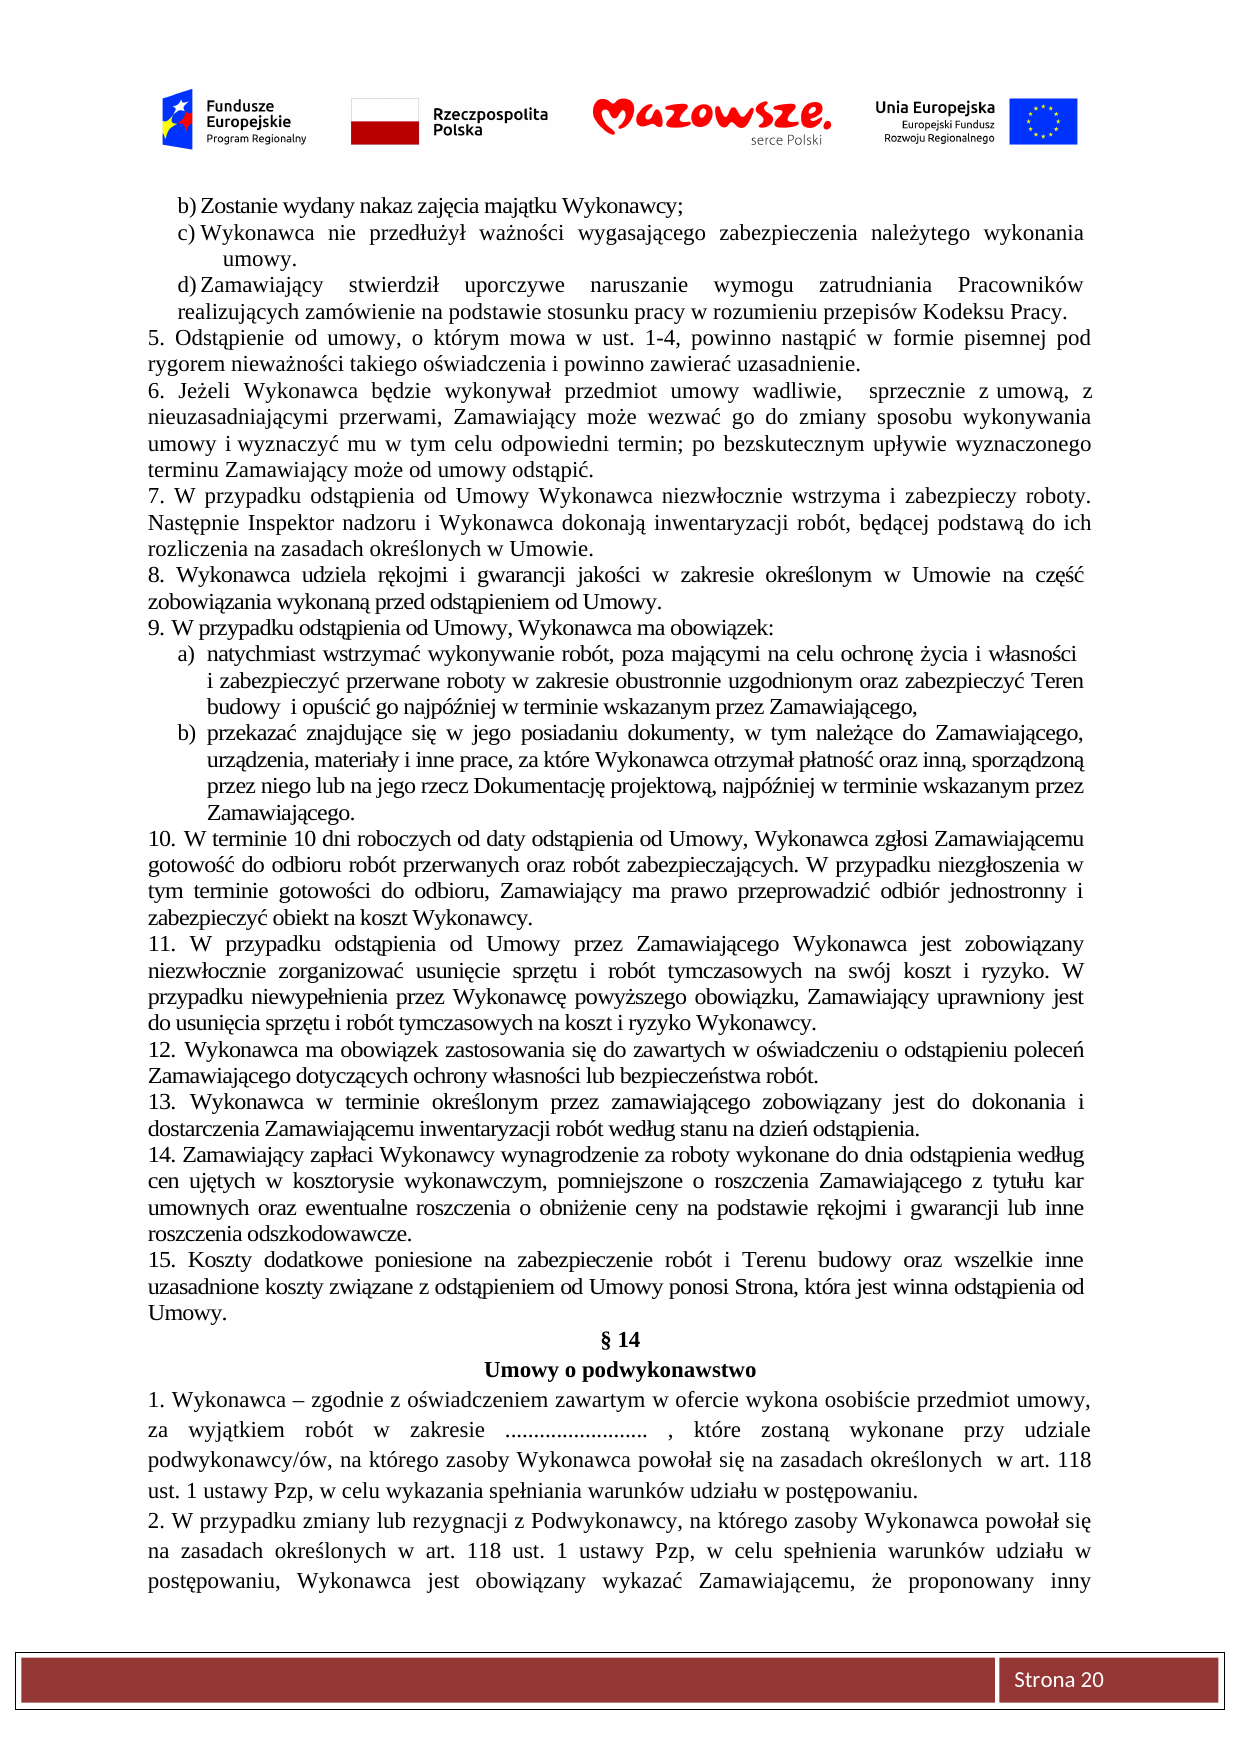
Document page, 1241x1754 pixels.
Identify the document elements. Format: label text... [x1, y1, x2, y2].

text 5. Odstąpienie od umowy, o którym mowa w ust. 1-4, powinno nastąpić w formie pisemnej pod rygorem nieważności takiego oświadczenia i powinno zawierać uzasadnienie. [148, 324, 1093, 377]
text 6. Jeżeli Wykonawca będzie wykonywał przedmiot umowy wadliwie, sprzecznie z umową, z nieuzasadniającymi przerwami, Zamawiający może wezwać go do zmiany sposobu wykonywania umowy i wyznaczyć mu w tym celu odpowiedni termin; po bezskutecznym upływie wyznaczonego terminu Zamawiający może od umowy odstąpić. [148, 377, 1093, 482]
list Zostanie wydany nakaz zajęcia majątku Wykonawcy; [177, 192, 1085, 219]
text 12. Wykonawca ma obowiązek zastosowania się do zawartych w oświadczeniu o odstąpieniu poleceń Zamawiającego dotyczących ochrony własności lub bezpieczeństwa robót. [148, 1036, 1085, 1088]
text § 14 [148, 1326, 1093, 1352]
text Umowy o podwykonawstwo [148, 1356, 1093, 1382]
picture [147, 73, 1093, 165]
text 8. Wykonawca udziela rękojmi i gwarancji jakości w zakresie określonym w Umowie na część zobowiązania wykonaną przed odstąpieniem od Umowy. [148, 561, 1085, 614]
list natychmiast wstrzymać wykonywanie robót, poza mającymi na celu ochronę życia i własności i zabezpieczyć przerwane roboty w zakresie obustronnie uzgodnionym oraz zabezpieczyć Teren budowy i opuścić go najpóźniej w terminie wskazanym przez Zamawiającego, [177, 640, 1085, 719]
text 14. Zamawiający zapłaci Wykonawcy wynagrodzenie za roboty wykonane do dnia odstąpienia według cen ujętych w kosztorysie wykonawczym, pomniejszone o roszczenia Zamawiającego z tytułu kar umownych oraz ewentualne roszczenia o obniżenie ceny na podstawie rękojmi i gwarancji lub inne roszczenia odszkodowawcze. [148, 1141, 1085, 1247]
text 11. W przypadku odstąpienia od Umowy przez Zamawiającego Wykonawca jest zobowiązany niezwłocznie zorganizować usunięcie sprzętu i robót tymczasowych na swój koszt i ryzyko. W przypadku niewypełnienia przez Wykonawcę powyższego obowiązku, Zamawiający uprawniony jest do usunięcia sprzętu i robót tymczasowych na koszt i ryzyko Wykonawcy. [148, 930, 1085, 1036]
text 7. W przypadku odstąpienia od Umowy Wykonawca niezwłocznie wstrzyma i zabezpieczy roboty. Następnie Inspektor nadzoru i Wykonawca dokonają inwentaryzacji robót, będącej podstawą do ich rozliczenia na zasadach określonych w Umowie. [148, 482, 1093, 561]
text 9. W przypadku odstąpienia od Umowy, Wykonawca ma obowiązek: [148, 614, 1085, 640]
list przekazać znajdujące się w jego posiadaniu dokumenty, w tym należące do Zamawiającego, urządzenia, materiały i inne prace, za które Wykonawca otrzymał płatność oraz inną, sporządzoną przez niego lub na jego rzecz Dokumentację projektową, najpóźniej w terminie wskazanym przez Zamawiającego. [177, 719, 1085, 825]
text 10. W terminie 10 dni roboczych od daty odstąpienia od Umowy, Wykonawca zgłosi Zamawiającemu gotowość do odbioru robót przerwanych oraz robót zabezpieczających. W przypadku niezgłoszenia w tym terminie gotowości do odbioru, Zamawiający ma prawo przeprowadzić odbiór jednostronny i zabezpieczyć obiekt na koszt Wykonawcy. [148, 825, 1085, 930]
list Zamawiający stwierdził uporczywe naruszanie wymogu zatrudniania Pracowników realizujących zamówienie na podstawie stosunku pracy w rozumieniu przepisów Kodeksu Pracy. [177, 271, 1085, 324]
text 1. Wykonawca – zgodnie z oświadczeniem zawartym w ofercie wykona osobiście przedmiot umowy, za wyjątkiem robót w zakresie ......................... , które zostaną wykonane przy udziale podwykonawcy/ów, na którego zasoby Wykonawca powołał się na zasadach określonych w art. 118 ust. 1 ustawy Pzp, w celu wykazania spełniania warunków udziału w postępowaniu. [148, 1386, 1093, 1503]
text 13. Wykonawca w terminie określonym przez zamawiającego zobowiązany jest do dokonania i dostarczenia Zamawiającemu inwentaryzacji robót według stanu na dzień odstąpienia. [148, 1088, 1085, 1141]
list Wykonawca nie przedłużył ważności wygasającego zabezpieczenia należytego wykonania umowy. [177, 219, 1085, 271]
text 15. Koszty dodatkowe poniesione na zabezpieczenie robót i Terenu budowy oraz wszelkie inne uzasadnione koszty związane z odstąpieniem od Umowy ponosi Strona, która jest winna odstąpienia od Umowy. [148, 1247, 1085, 1326]
